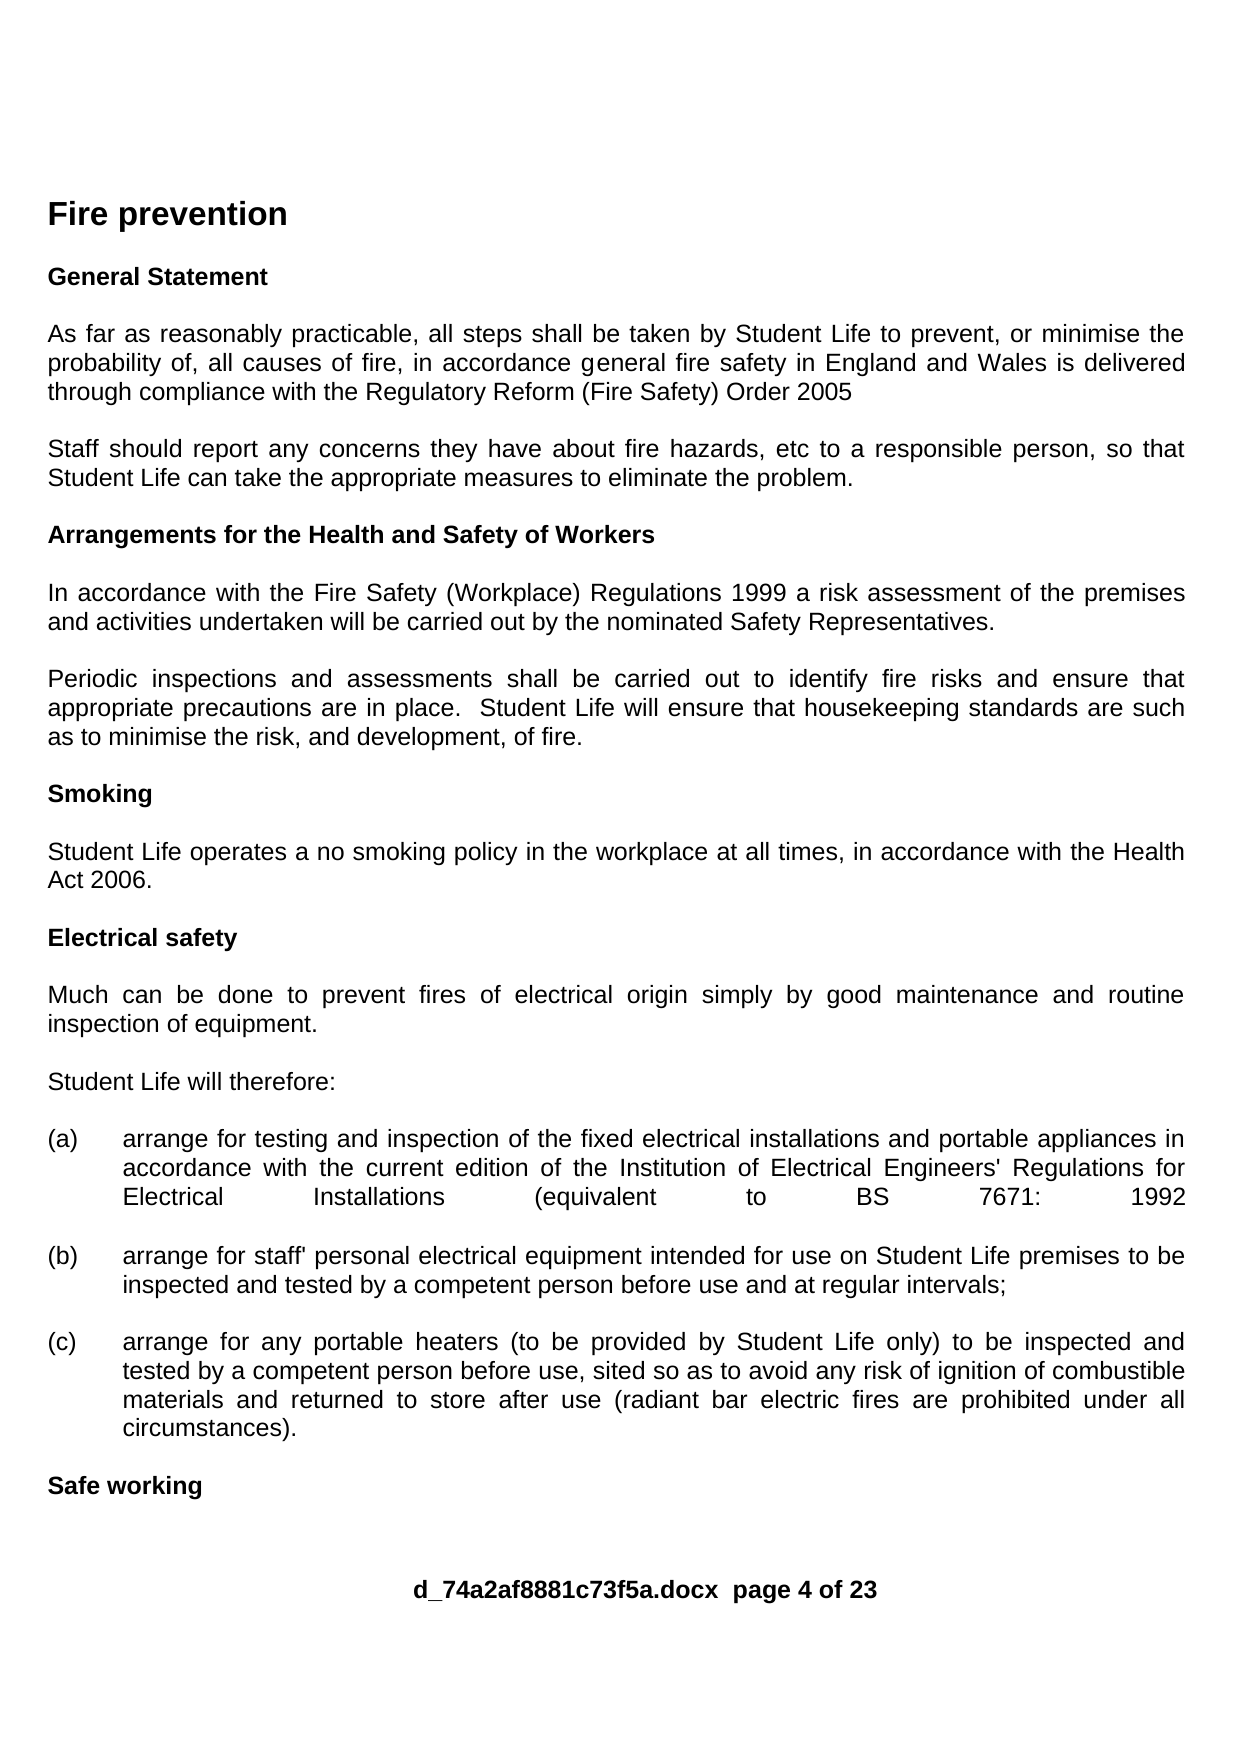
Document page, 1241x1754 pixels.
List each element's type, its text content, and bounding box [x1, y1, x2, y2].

text In accordance with the Fire Safety (Workplace) Regulations 1999 a risk assessment of the premises and activities undertaken will be carried out by the nominated Safety Representatives. [47, 578, 1187, 635]
text As far as reasonably practicable, all steps shall be taken by Student Life to prevent, or minimise the probability of, all causes of fire, in accordance general fire safety in England and Wales is delivered through compliance with the Regulatory Reform (Fire Safety) Order 2005 [47, 319, 1187, 405]
text Student Life will therefore: [47, 1067, 1187, 1095]
text (a) arrange for testing and inspection of the fixed electrical installations and portable appliances in accordance with the current edition of the Institution of Electrical Engineers' Regulations for Electrical Installations (equivalent to BS 7671: 1992 [47, 1124, 1187, 1241]
text Fire prevention [47, 194, 1187, 233]
subtitle Smoking [47, 779, 1187, 808]
text Periodic inspections and assessments shall be carried out to identify fire risks and ensure that appropriate precautions are in place. Student Life will ensure that housekeeping standards are such as to minimise the risk, and development, of fire. [47, 664, 1187, 750]
text Safe working [47, 1471, 1187, 1499]
subtitle General Statement [47, 262, 1187, 290]
subtitle Arrangements for the Health and Safety of Workers [47, 520, 1187, 549]
text Staff should report any concerns they have about fire hazards, etc to a responsible person, so that Student Life can take the appropriate measures to eliminate the problem. [47, 434, 1187, 492]
subtitle Electrical safety [47, 923, 1187, 952]
text (b) arrange for staff' personal electrical equipment intended for use on Student Life premises to be inspected and tested by a competent person before use and at regular intervals; [47, 1241, 1187, 1298]
text Student Life operates a no smoking policy in the workplace at all times, in accordance with the Health Act 2006. [47, 837, 1187, 894]
text Much can be done to prevent fires of electrical origin simply by good maintenance and routine inspection of equipment. [47, 980, 1187, 1038]
text (c) arrange for any portable heaters (to be provided by Student Life only) to be inspected and tested by a competent person before use, sited so as to avoid any risk of ignition of combustible materials and returned to store after use (radiant bar electric fires are prohibited under all circumstances). [47, 1327, 1187, 1442]
